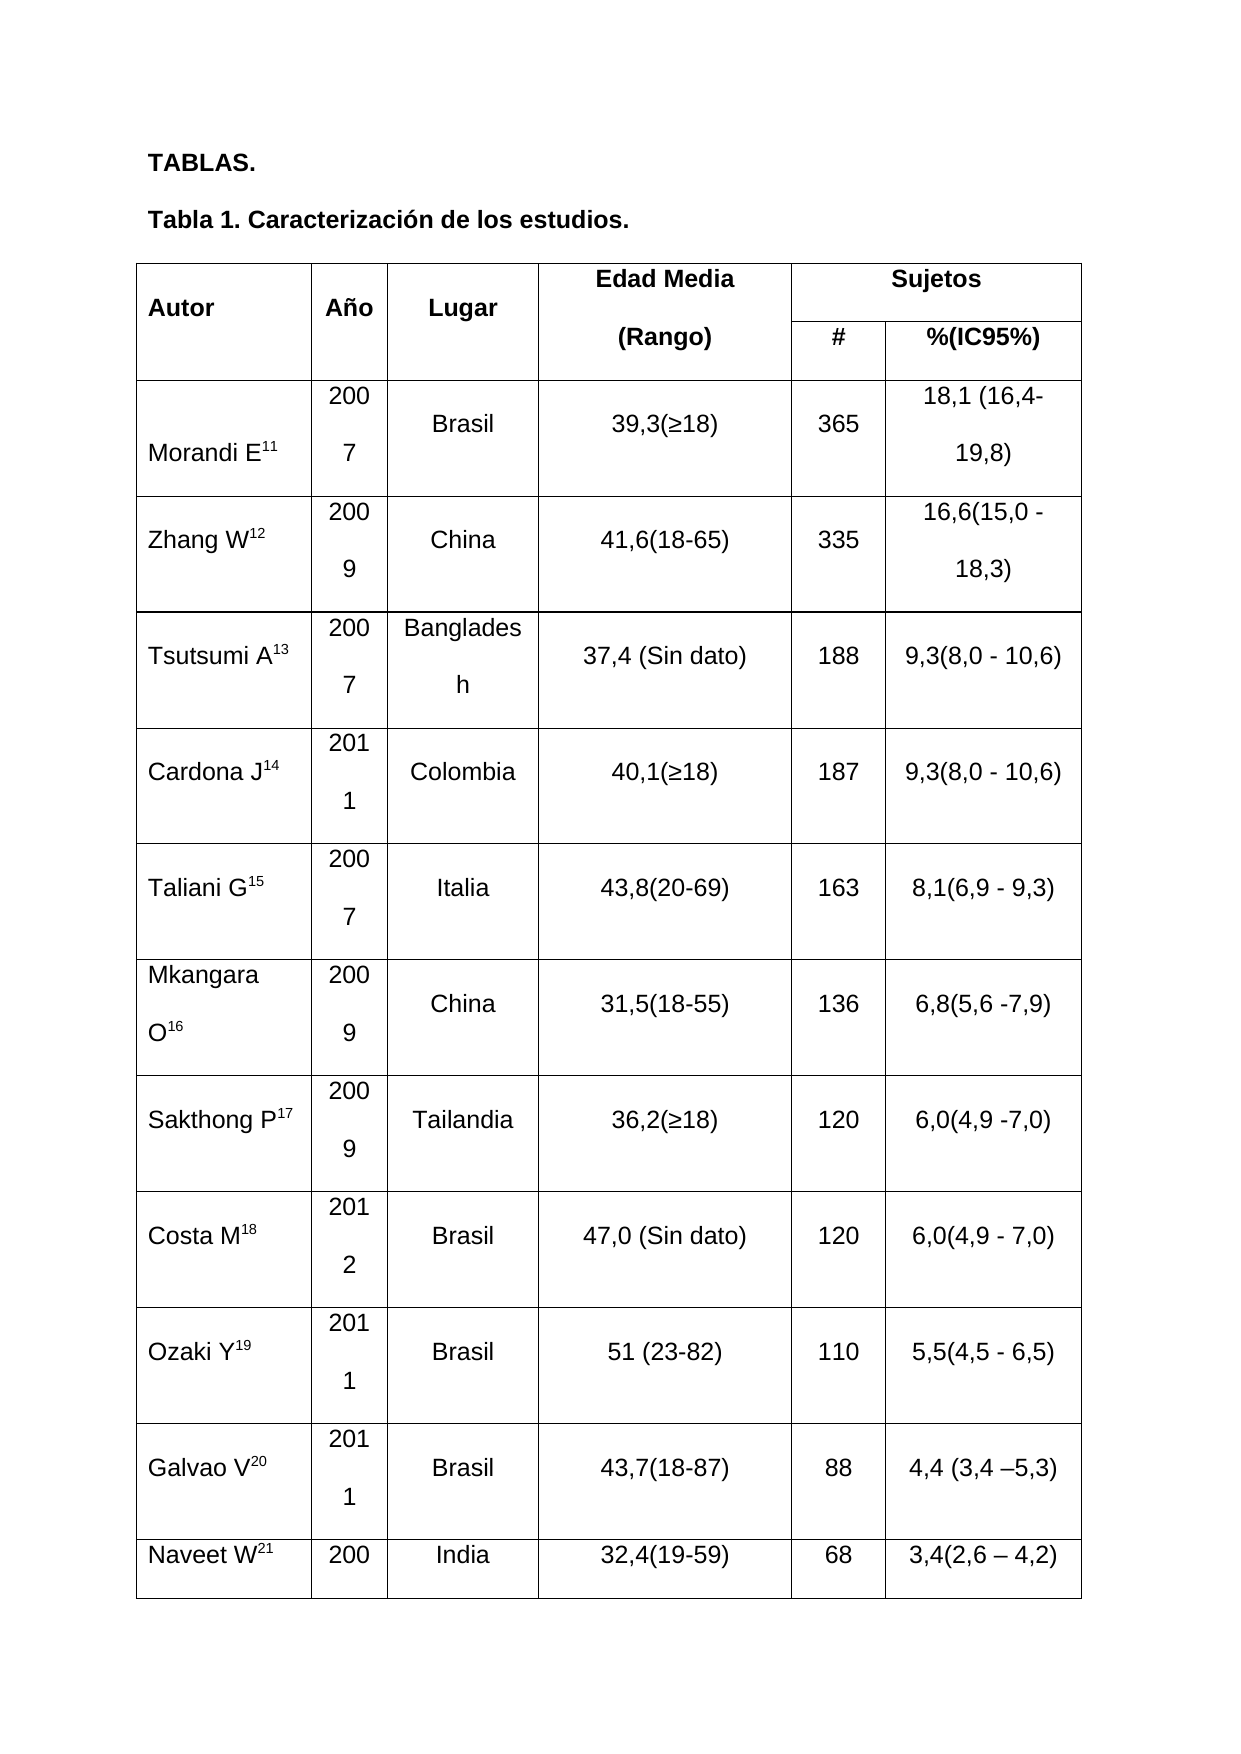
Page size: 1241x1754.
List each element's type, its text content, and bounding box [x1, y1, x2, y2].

table_cell 2009 [312, 960, 387, 1075]
table_cell 16,6(15,0 -18,3) [886, 497, 1081, 611]
table_cell 2012 [312, 1192, 387, 1307]
table_cell Bangladesh [388, 613, 538, 727]
table_cell 51 (23-82) [539, 1308, 791, 1423]
table_cell 2011 [312, 1308, 387, 1423]
table_cell 41,6(18-65) [539, 497, 791, 611]
table_cell 2006 [312, 1540, 387, 1597]
table_cell Morandi E11 [137, 381, 311, 496]
table_cell China [388, 497, 538, 611]
table_cell 3,4(2,6 – 4,2) [886, 1540, 1081, 1597]
table_cell 110 [792, 1308, 885, 1423]
table_cell 32,4(19-59) [539, 1540, 791, 1597]
table_cell 47,0 (Sin dato) [539, 1192, 791, 1307]
table_cell Colombia [388, 729, 538, 843]
table_header Año [312, 264, 387, 379]
table_cell 40,1(≥18) [539, 729, 791, 843]
table_cell Tsutsumi A13 [137, 613, 311, 727]
table_header Autor [137, 264, 311, 379]
table_cell 2011 [312, 729, 387, 843]
table_cell 9,3(8,0 - 10,6) [886, 613, 1081, 727]
table_header Lugar [388, 264, 538, 379]
table_cell 2011 [312, 1424, 387, 1539]
table_cell 43,7(18-87) [539, 1424, 791, 1539]
table_cell 4,4 (3,4 –5,3) [886, 1424, 1081, 1539]
table_cell 68 [792, 1540, 885, 1597]
table_cell 88 [792, 1424, 885, 1539]
table_cell Galvao V20 [137, 1424, 311, 1539]
table_cell 31,5(18-55) [539, 960, 791, 1075]
table_cell # [792, 322, 885, 379]
table_cell Ozaki Y19 [137, 1308, 311, 1423]
table_cell 6,0(4,9 -7,0) [886, 1076, 1081, 1191]
table_cell 120 [792, 1192, 885, 1307]
table_cell 39,3(≥18) [539, 381, 791, 496]
table_cell 2009 [312, 1076, 387, 1191]
table_cell 120 [792, 1076, 885, 1191]
table_cell 8,1(6,9 - 9,3) [886, 844, 1081, 959]
table_cell 187 [792, 729, 885, 843]
table_cell Zhang W12 [137, 497, 311, 611]
table_cell China [388, 960, 538, 1075]
table_cell 2007 [312, 381, 387, 496]
table_cell 2007 [312, 613, 387, 727]
table_cell 5,5(4,5 - 6,5) [886, 1308, 1081, 1423]
table_cell Costa M18 [137, 1192, 311, 1307]
table_cell Brasil [388, 1308, 538, 1423]
table_cell 43,8(20-69) [539, 844, 791, 959]
table_cell 163 [792, 844, 885, 959]
table_cell Mkangara O16 [137, 960, 311, 1075]
table_cell 37,4 (Sin dato) [539, 613, 791, 727]
table_cell Brasil [388, 1192, 538, 1307]
table_header Edad Media (Rango) [539, 264, 791, 379]
table_cell %(IC95%) [886, 322, 1081, 379]
text TABLAS. [148, 148, 1092, 176]
table_cell Brasil [388, 381, 538, 496]
table_cell Taliani G15 [137, 844, 311, 959]
table_cell 18,1 (16,4-19,8) [886, 381, 1081, 496]
table_cell 36,2(≥18) [539, 1076, 791, 1191]
table_cell 188 [792, 613, 885, 727]
table_cell 6,8(5,6 -7,9) [886, 960, 1081, 1075]
table_cell Brasil [388, 1424, 538, 1539]
table_cell 335 [792, 497, 885, 611]
table_cell 365 [792, 381, 885, 496]
table_cell 2009 [312, 497, 387, 611]
table_cell Italia [388, 844, 538, 959]
table_cell 9,3(8,0 - 10,6) [886, 729, 1081, 843]
table_cell India [388, 1540, 538, 1597]
table_cell Naveet W21 [137, 1540, 311, 1597]
table_cell Cardona J14 [137, 729, 311, 843]
table_cell Tailandia [388, 1076, 538, 1191]
table_cell 6,0(4,9 - 7,0) [886, 1192, 1081, 1307]
text Tabla 1. Caracterización de los estudios. [148, 205, 1092, 234]
table_cell 136 [792, 960, 885, 1075]
table_cell Sakthong P17 [137, 1076, 311, 1191]
table_cell 2007 [312, 844, 387, 959]
table_header Sujetos [792, 264, 1081, 321]
